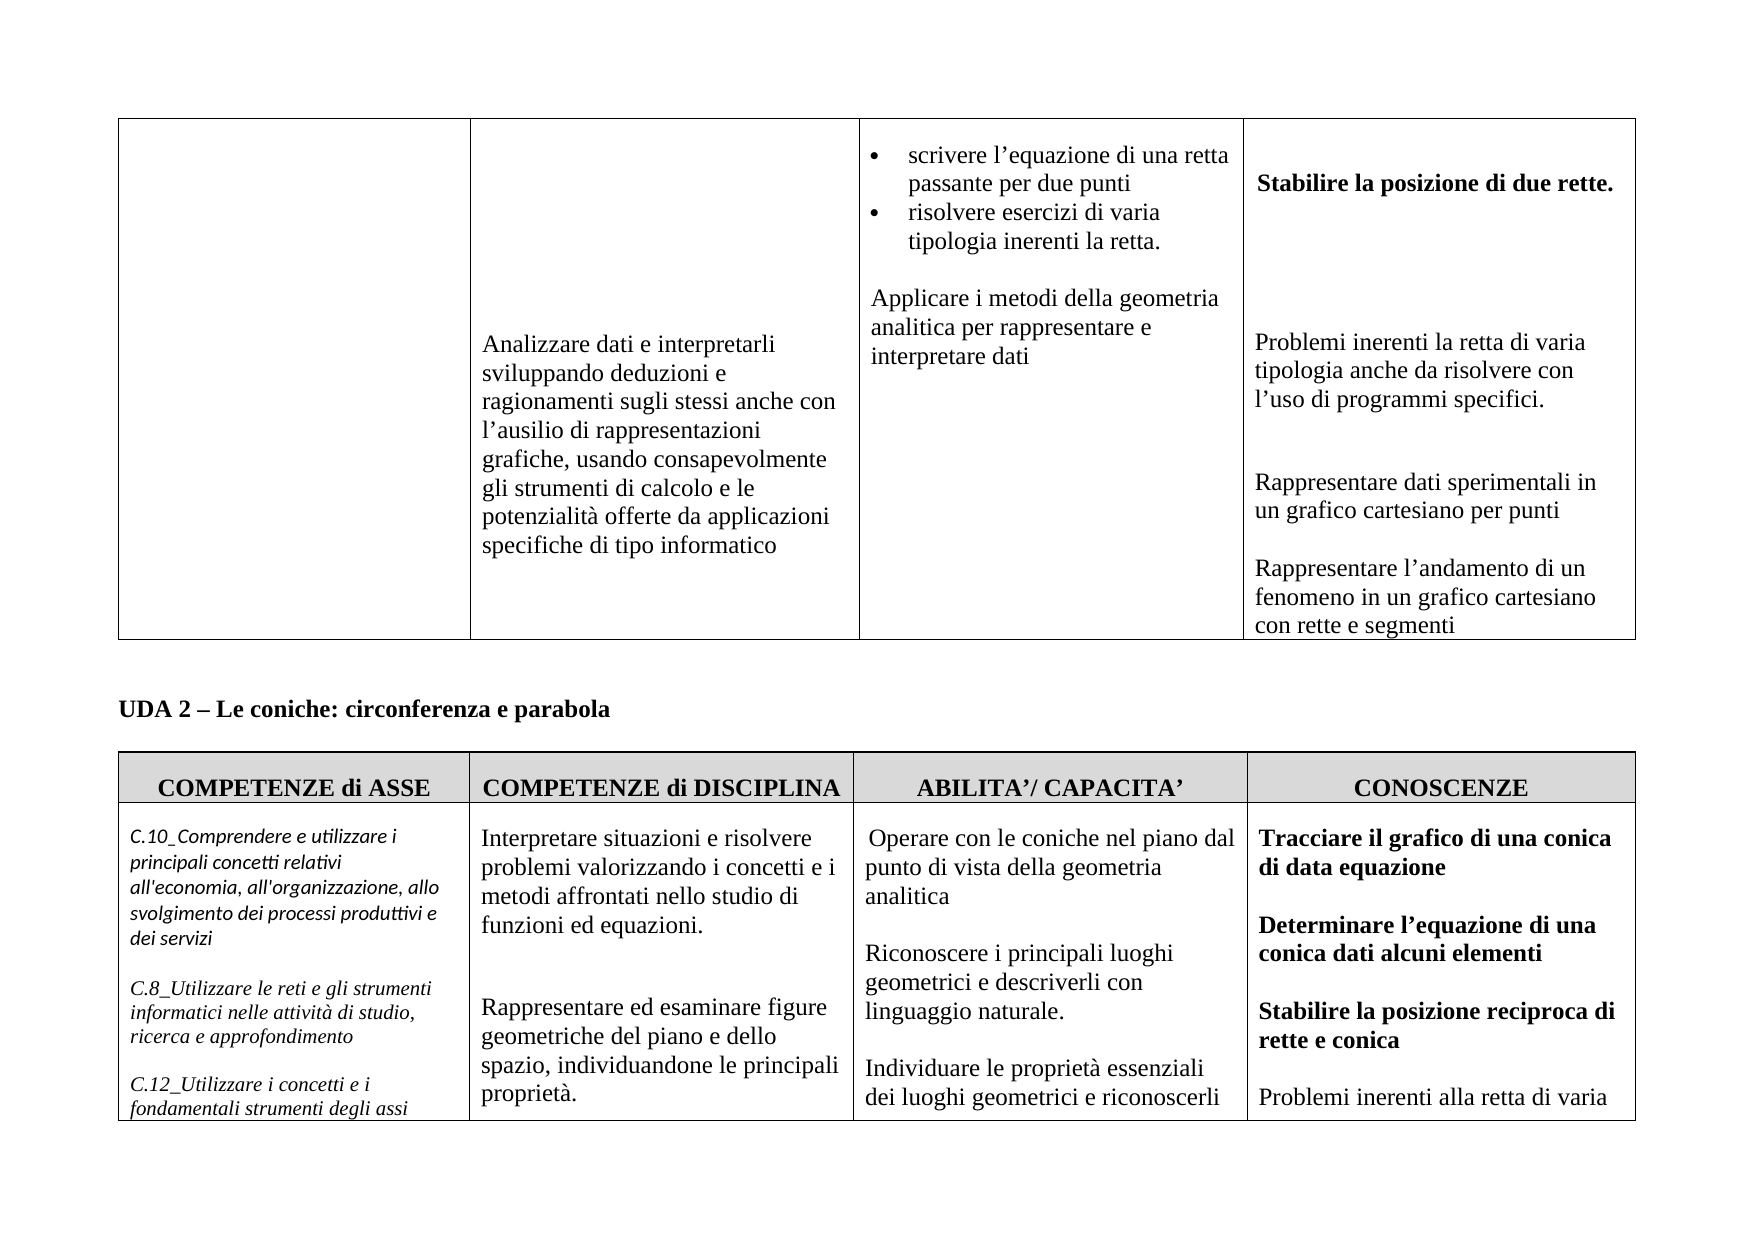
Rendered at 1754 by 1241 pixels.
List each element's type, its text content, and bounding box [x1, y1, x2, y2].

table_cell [1244, 119, 1635, 639]
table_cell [860, 119, 1243, 639]
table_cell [119, 119, 470, 639]
text UDA 2 – Le coniche: circonferenza e parabola [118, 694, 1636, 723]
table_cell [471, 119, 859, 639]
table_header COMPETENZE di ASSE [119, 753, 469, 802]
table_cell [854, 803, 1247, 1120]
table_header COMPETENZE di DISCIPLINA [470, 753, 853, 802]
table_header CONOSCENZE [1248, 753, 1635, 802]
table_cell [119, 803, 469, 1120]
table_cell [1248, 803, 1635, 1120]
table_header ABILITA’/ CAPACITA’ [854, 753, 1247, 802]
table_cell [470, 803, 853, 1120]
